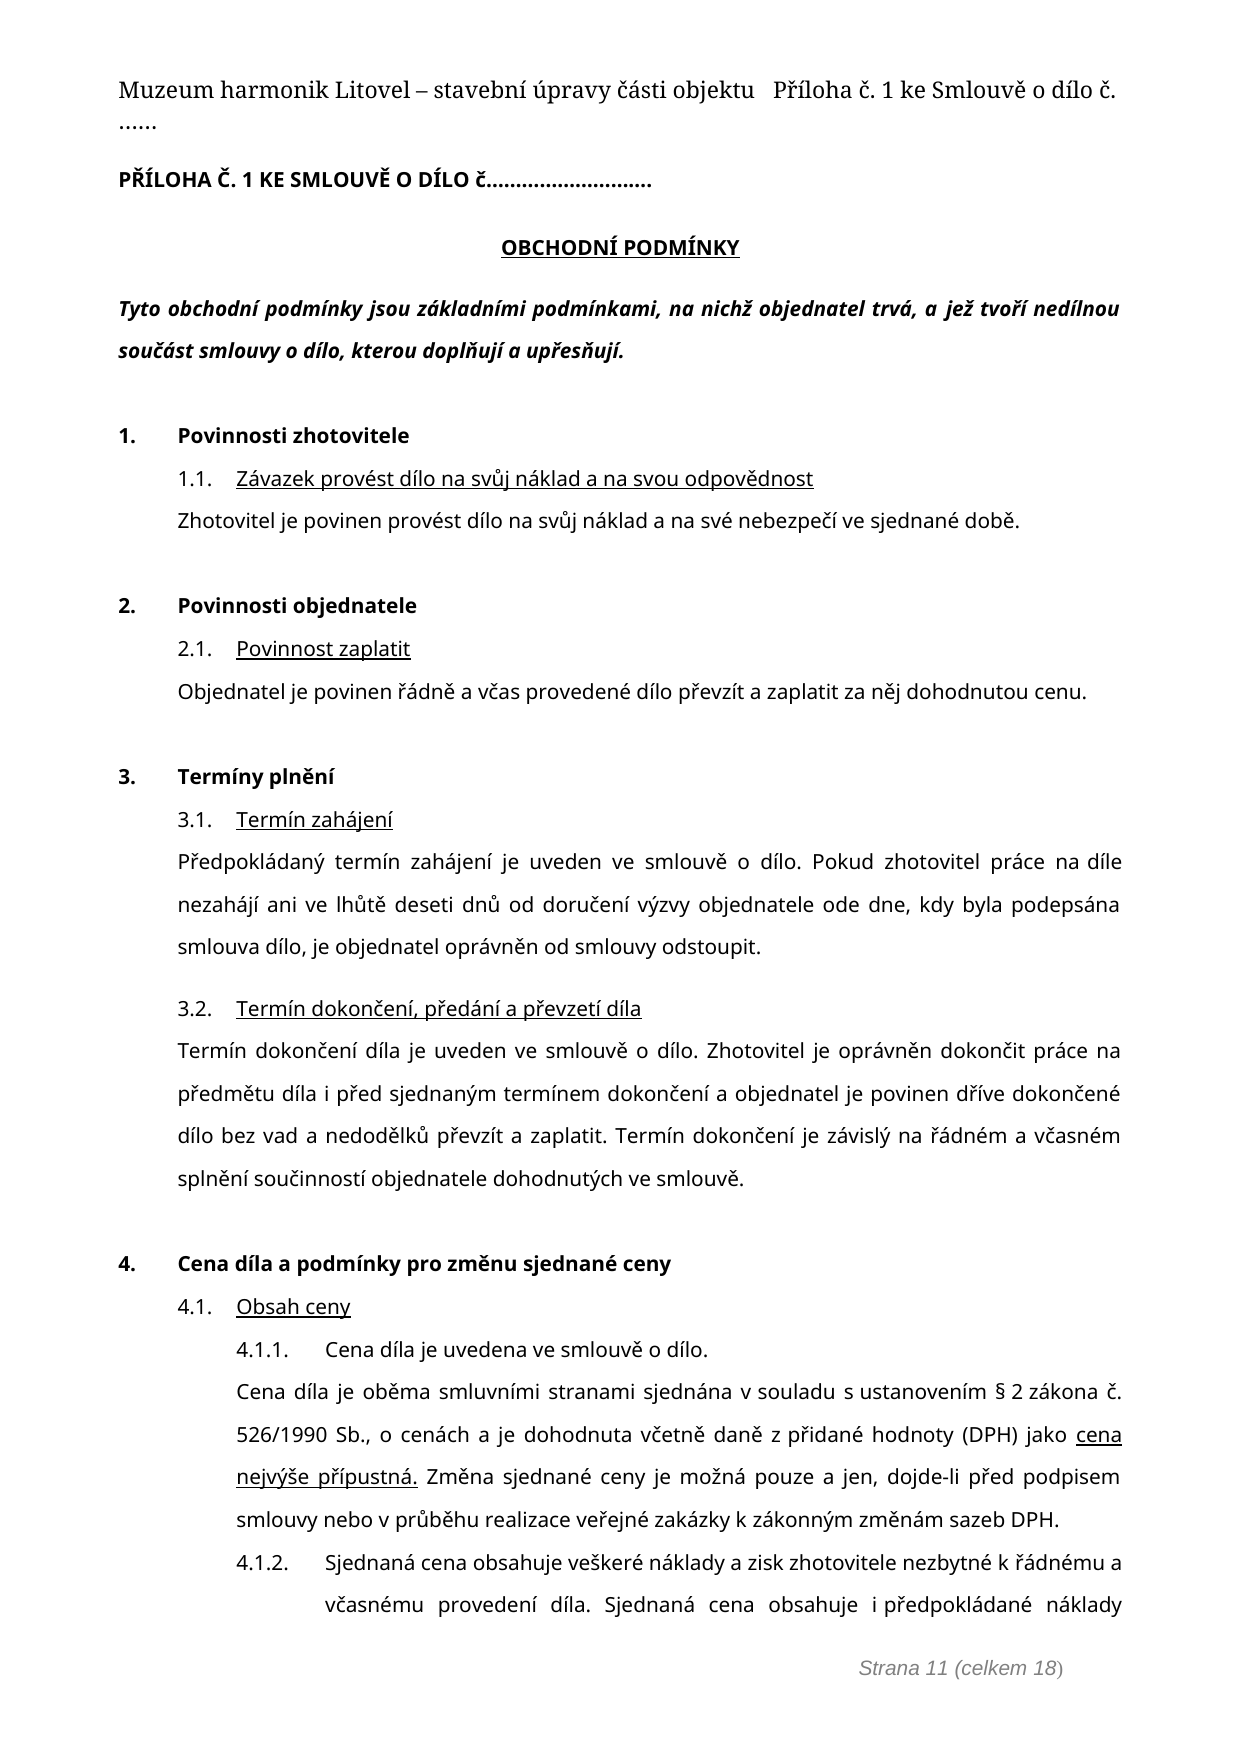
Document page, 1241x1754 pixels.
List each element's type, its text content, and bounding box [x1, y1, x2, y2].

text Objednatel je povinen řádně a včas provedené dílo převzít a zaplatit za něj dohodnutou cenu. [177, 677, 1122, 705]
list Povinnost zaplatit [177, 634, 1122, 663]
list Termín dokončení, předání a převzetí díla [177, 994, 1122, 1022]
text OBCHODNÍ PODMÍNKY [118, 233, 1122, 261]
text Příloha č. 1 ke smlouvě o dílo č………………………. [118, 165, 1122, 193]
list Termíny plnění [118, 762, 1122, 791]
list Cena díla a podmínky pro změnu sjednané ceny [118, 1249, 1122, 1278]
list Povinnosti zhotovitele [118, 421, 1122, 450]
list Termín zahájení [177, 805, 1122, 833]
list Povinnosti objednatele [118, 592, 1122, 620]
list Závazek provést dílo na svůj náklad a na svou odpovědnost [177, 464, 1122, 492]
text Zhotovitel je povinen provést dílo na svůj náklad a na své nebezpečí ve sjednané době. [177, 506, 1122, 535]
text Předpokládaný termín zahájení je uveden ve smlouvě o dílo. Pokud zhotovitel práce na díle nezahájí ani ve lhůtě deseti dnů od doručení výzvy objednatele ode dne, kdy byla podepsána smlouva dílo, je objednatel oprávněn od smlouvy odstoupit. [177, 847, 1122, 961]
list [236, 1548, 1122, 1619]
text Cena díla je oběma smluvními stranami sjednána v souladu s ustanovením § 2 zákona č. 526/1990 Sb., o cenách a je dohodnuta včetně daně z přidané hodnoty (DPH) jako cena nejvýše přípustná. Změna sjednané ceny je možná pouze a jen, dojde-li před podpisem smlouvy nebo v průběhu realizace veřejné zakázky k zákonným změnám sazeb DPH. [236, 1377, 1122, 1533]
text Termín dokončení díla je uveden ve smlouvě o dílo. Zhotovitel je oprávněn dokončit práce na předmětu díla i před sjednaným termínem dokončení a objednatel je povinen dříve dokončené dílo bez vad a nedodělků převzít a zaplatit. Termín dokončení je závislý na řádném a včasném splnění součinností objednatele dohodnutých ve smlouvě. [177, 1036, 1122, 1193]
text Tyto obchodní podmínky jsou základními podmínkami, na nichž objednatel trvá, a jež tvoří nedílnou součást smlouvy o dílo, kterou doplňují a upřesňují. [118, 294, 1122, 365]
list Cena díla je uvedena ve smlouvě o dílo. [236, 1335, 1122, 1363]
list Obsah ceny [177, 1292, 1122, 1321]
